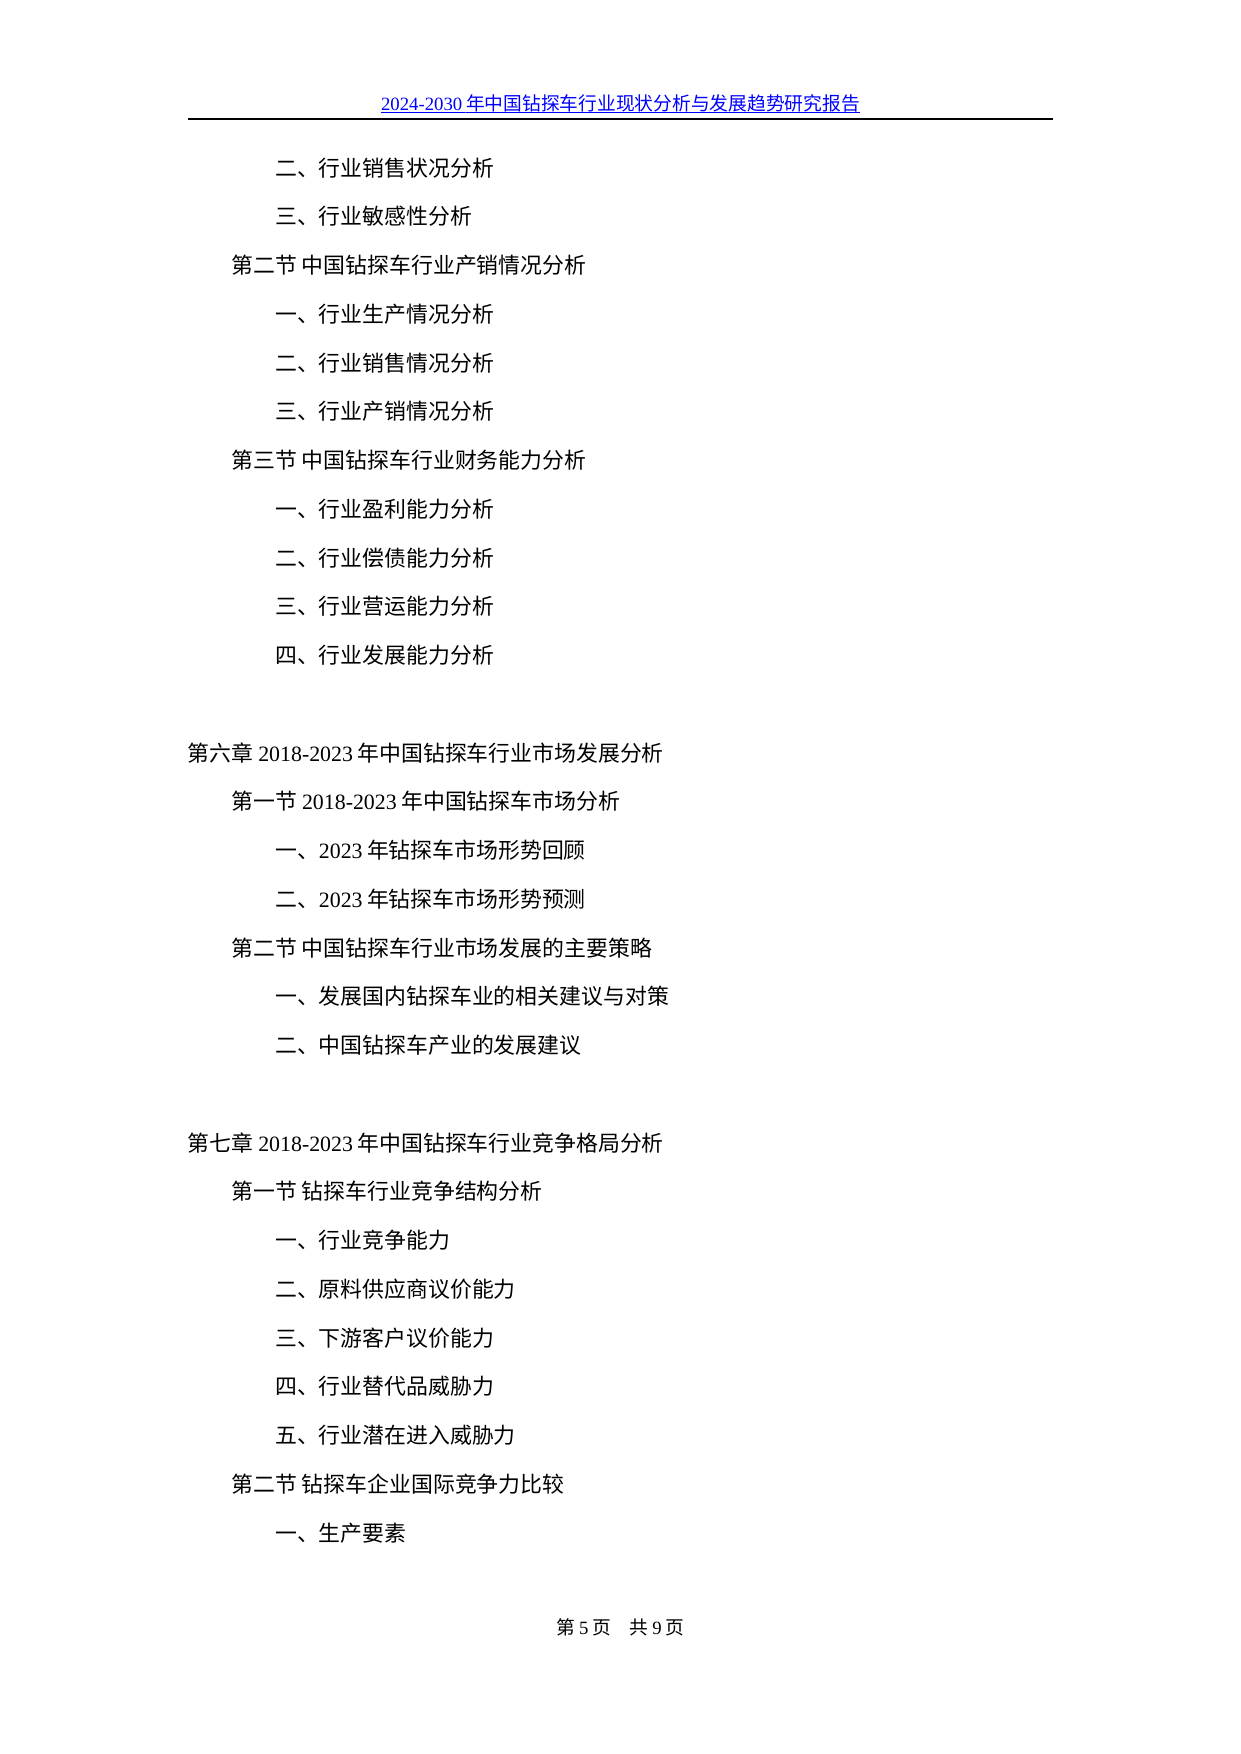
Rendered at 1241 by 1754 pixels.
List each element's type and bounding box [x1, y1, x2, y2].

text [187, 150, 1053, 1548]
